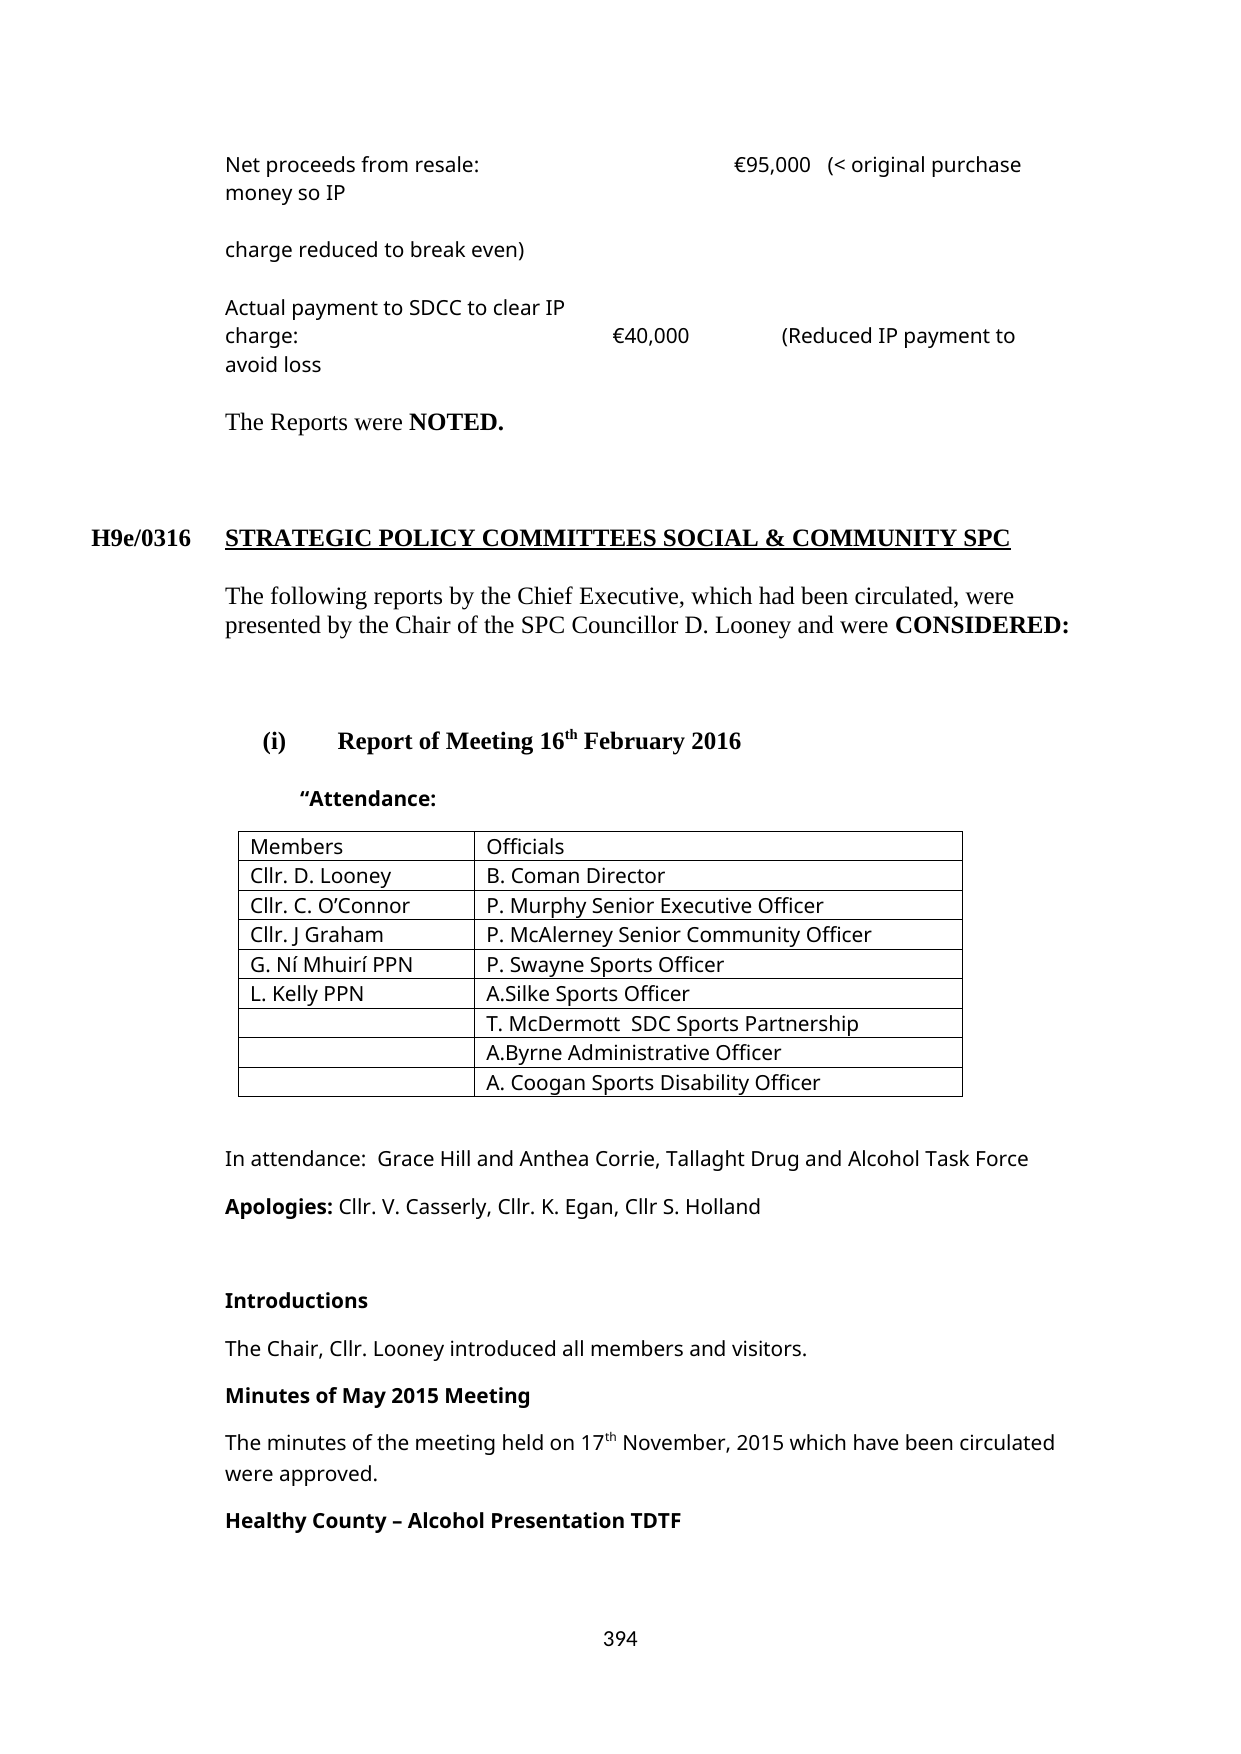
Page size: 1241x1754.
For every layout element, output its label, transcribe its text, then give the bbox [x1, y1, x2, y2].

text The Chair, Cllr. Looney introduced all members and visitors. [150, 1334, 1090, 1362]
text Healthy County – Alcohol Presentation TDTF [150, 1506, 1090, 1535]
list Report of Meeting 16th February 2016 [262, 726, 1090, 754]
table_cell P. Murphy Senior Executive Officer [475, 891, 962, 919]
table_cell A. Coogan Sports Disability Officer [475, 1068, 962, 1096]
table_cell L. Kelly PPN [239, 979, 474, 1008]
table_cell Cllr. D. Looney [239, 861, 474, 890]
table_cell Cllr. J Graham [239, 920, 474, 949]
text Minutes of May 2015 Meeting [150, 1381, 1090, 1409]
text Actual payment to SDCC to clear IP charge: €40,000 (Reduced IP payment to avoid loss [225, 293, 1066, 378]
text Introductions [150, 1286, 1090, 1315]
table_cell P. Swayne Sports Officer [475, 950, 962, 978]
text Apologies: Cllr. V. Casserly, Cllr. K. Egan, Cllr S. Holland [150, 1192, 1090, 1220]
table_cell [239, 1009, 474, 1037]
table_cell T. McDermott SDC Sports Partnership [475, 1009, 962, 1037]
table_cell G. Ní Mhuirí PPN [239, 950, 474, 978]
table_header Members [239, 832, 474, 860]
table_header Officials [475, 832, 962, 860]
table_cell P. McAlerney Senior Community Officer [475, 920, 962, 949]
table_cell A.Byrne Administrative Officer [475, 1038, 962, 1067]
table_cell Cllr. C. O’Connor [239, 891, 474, 919]
text “Attendance: [225, 784, 1090, 812]
table_cell A.Silke Sports Officer [475, 979, 962, 1008]
table_cell [239, 1068, 474, 1096]
text Net proceeds from resale: €95,000 (< original purchase money so IP charge reduced to break even) [225, 150, 1090, 264]
text The minutes of the meeting held on 17th November, 2015 which have been circulated were approved. [225, 1428, 1090, 1487]
text The Reports were NOTED. [150, 407, 1090, 436]
table_cell [239, 1038, 474, 1067]
text In attendance: Grace Hill and Anthea Corrie, Tallaght Drug and Alcohol Task Force [150, 1144, 1090, 1173]
table_cell B. Coman Director [475, 861, 962, 890]
text H9e/0316 STRATEGIC POLICY COMMITTEES SOCIAL & COMMUNITY SPC [91, 523, 1090, 552]
text The following reports by the Chief Executive, which had been circulated, were presented by the Chair of the SPC Councillor D. Looney and were CONSIDERED: [225, 581, 1090, 639]
